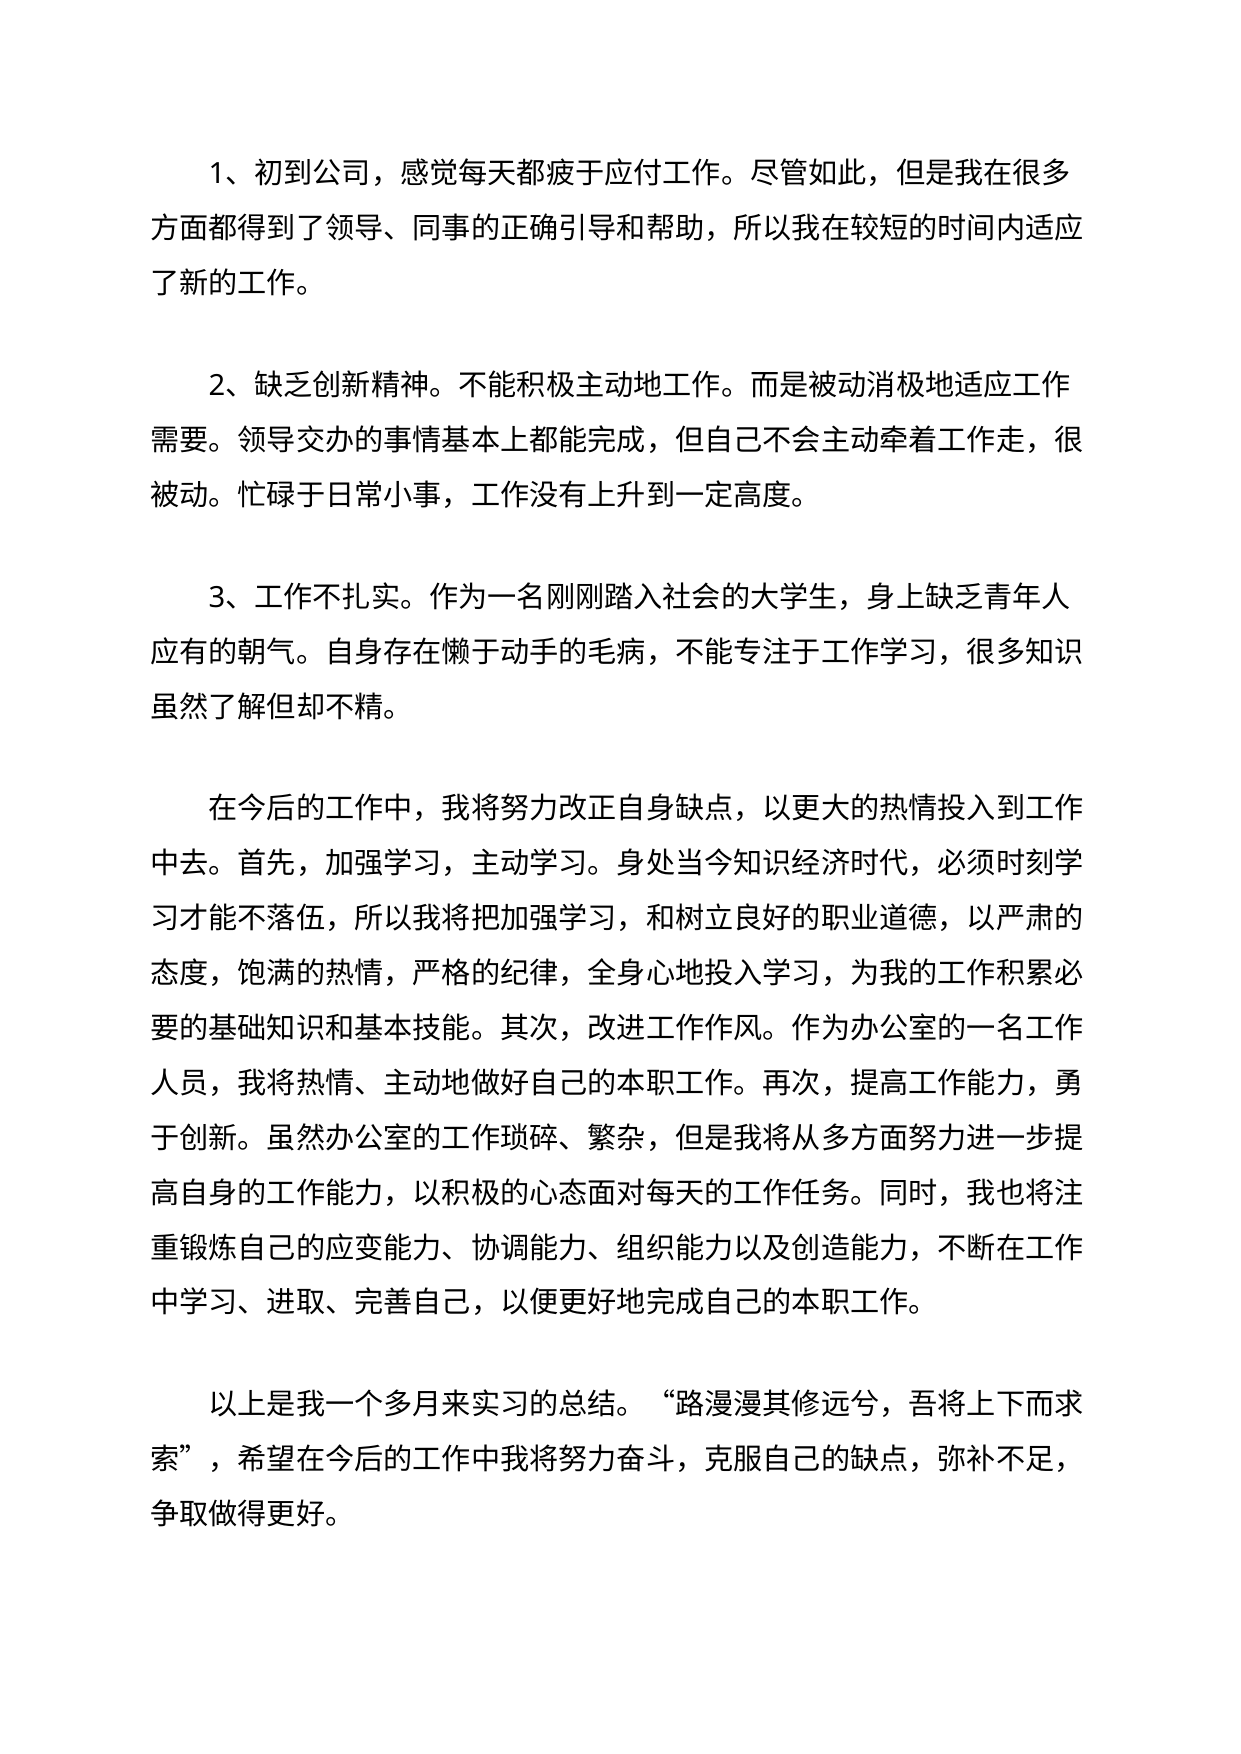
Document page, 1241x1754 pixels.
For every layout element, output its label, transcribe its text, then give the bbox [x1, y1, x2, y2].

text 以上是我一个多月来实习的总结。“路漫漫其修远兮，吾将上下而求索”，希望在今后的工作中我将努力奋斗，克服自己的缺点，弥补不足，争取做得更好。 [150, 1381, 1090, 1533]
text 3、工作不扎实。作为一名刚刚踏入社会的大学生，身上缺乏青年人应有的朝气。自身存在懒于动手的毛病，不能专注于工作学习，很多知识虽然了解但却不精。 [150, 573, 1090, 726]
text 在今后的工作中，我将努力改正自身缺点，以更大的热情投入到工作中去。首先，加强学习，主动学习。身处当今知识经济时代，必须时刻学习才能不落伍，所以我将把加强学习，和树立良好的职业道德，以严肃的态度，饱满的热情，严格的纪律，全身心地投入学习，为我的工作积累必要的基础知识和基本技能。其次，改进工作作风。作为办公室的一名工作人员，我将热情、主动地做好自己的本职工作。再次，提高工作能力，勇于创新。虽然办公室的工作琐碎、繁杂，但是我将从多方面努力进一步提高自身的工作能力，以积极的心态面对每天的工作任务。同时，我也将注重锻炼自己的应变能力、协调能力、组织能力以及创造能力，不断在工作中学习、进取、完善自己，以便更好地完成自己的本职工作。 [150, 785, 1090, 1321]
text 1、初到公司，感觉每天都疲于应付工作。尽管如此，但是我在很多方面都得到了领导、同事的正确引导和帮助，所以我在较短的时间内适应了新的工作。 [150, 150, 1090, 302]
text 2、缺乏创新精神。不能积极主动地工作。而是被动消极地适应工作需要。领导交办的事情基本上都能完成，但自己不会主动牵着工作走，很被动。忙碌于日常小事，工作没有上升到一定高度。 [150, 362, 1090, 514]
